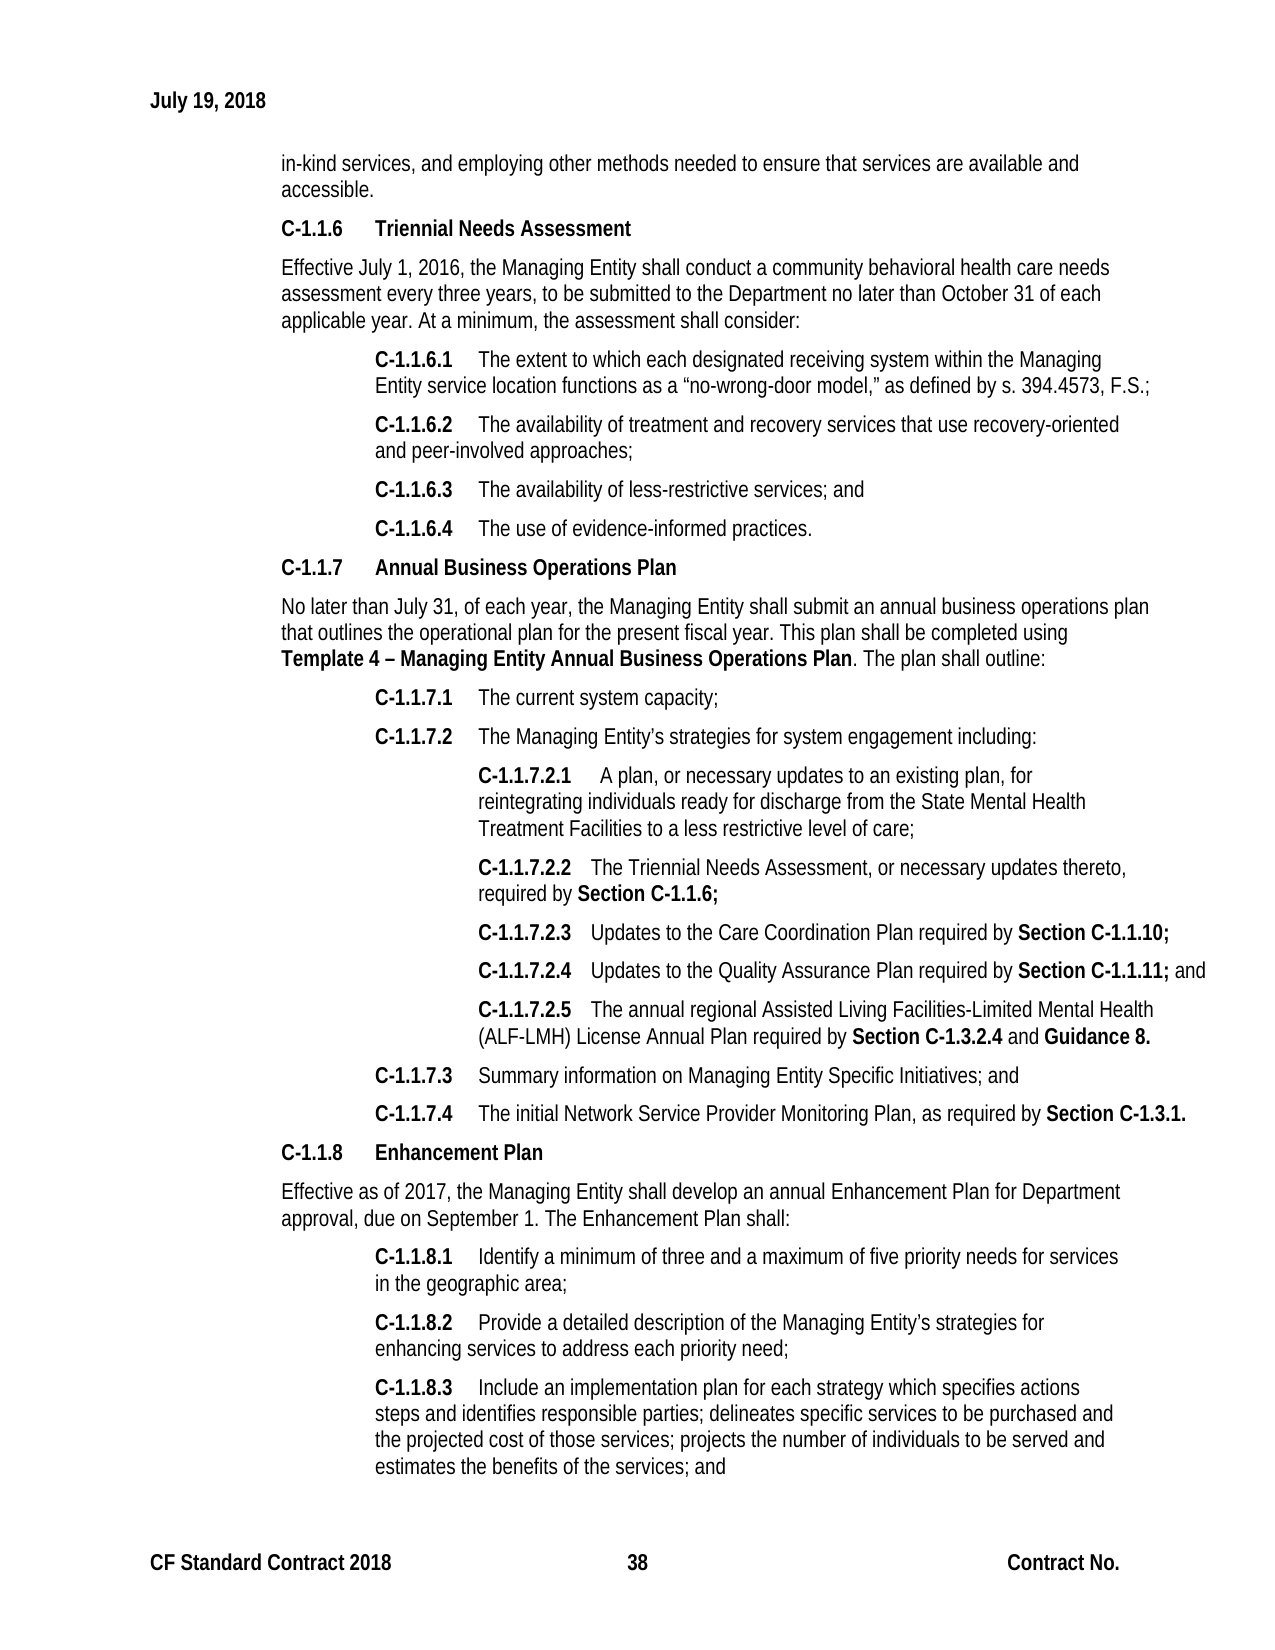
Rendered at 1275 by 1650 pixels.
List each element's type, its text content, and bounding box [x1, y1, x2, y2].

text Effective July 1, 2016, the Managing Entity shall conduct a community behavioral health care needs assessment every three years, to be submitted to the Department no later than October 31 of each applicable year. At a minimum, the assessment shall consider: [281, 254, 1125, 333]
list Identify a minimum of three and a maximum of five priority needs for services in the geographic area; [375, 1243, 1125, 1296]
list The current system capacity; [375, 684, 1125, 711]
list The extent to which each designated receiving system within the Managing Entity service location functions as a “no-wrong-door model,” as defined by s. 394.4573, F.S.; [375, 346, 1153, 398]
list The availability of treatment and recovery services that use recovery-oriented and peer-involved approaches; [375, 411, 1125, 463]
list The use of evidence-informed practices. [375, 515, 1125, 541]
text Effective as of 2017, the Managing Entity shall develop an annual Enhancement Plan for Department approval, due on September 1. The Enhancement Plan shall: [281, 1178, 1125, 1231]
list Annual Business Operations Plan [281, 554, 1125, 580]
list Updates to the Care Coordination Plan required by Section C-1.1.10; [478, 919, 1209, 945]
list A plan, or necessary updates to an existing plan, for reintegrating individuals ready for discharge from the State Mental Health Treatment Facilities to a less restrictive level of care; [478, 762, 1125, 841]
list Provide a detailed description of the Managing Entity’s strategies for enhancing services to address each priority need; [375, 1308, 1125, 1361]
list Include an implementation plan for each strategy which specifies actions steps and identifies responsible parties; delineates specific services to be purchased and the projected cost of those services; projects the number of individuals to be served and estimates the benefits of the services; and [375, 1374, 1125, 1479]
list Updates to the Quality Assurance Plan required by Section C-1.1.11; and [478, 957, 1209, 984]
text No later than July 31, of each year, the Managing Entity shall submit an annual business operations plan that outlines the operational plan for the present fiscal year. This plan shall be completed using Template 4 – Managing Entity Annual Business Operations Plan. The plan shall outline: [281, 593, 1153, 672]
list The Triennial Needs Assessment, or necessary updates thereto, required by Section C-1.1.6; [478, 853, 1153, 906]
list The annual regional Assisted Living Facilities-Limited Mental Health (ALF-LMH) License Annual Plan required by Section C-1.3.2.4 and Guidance 8. [478, 996, 1172, 1049]
list The availability of less-restrictive services; and [375, 476, 1125, 502]
list The Managing Entity’s strategies for system engagement including: [375, 723, 1125, 749]
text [281, 150, 1125, 203]
list Summary information on Managing Entity Specific Initiatives; and [375, 1062, 1125, 1088]
list Triennial Needs Assessment [281, 215, 1125, 242]
list Enhancement Plan [281, 1139, 1125, 1166]
list The initial Network Service Provider Monitoring Plan, as required by Section C-1.3.1. [375, 1100, 1209, 1127]
